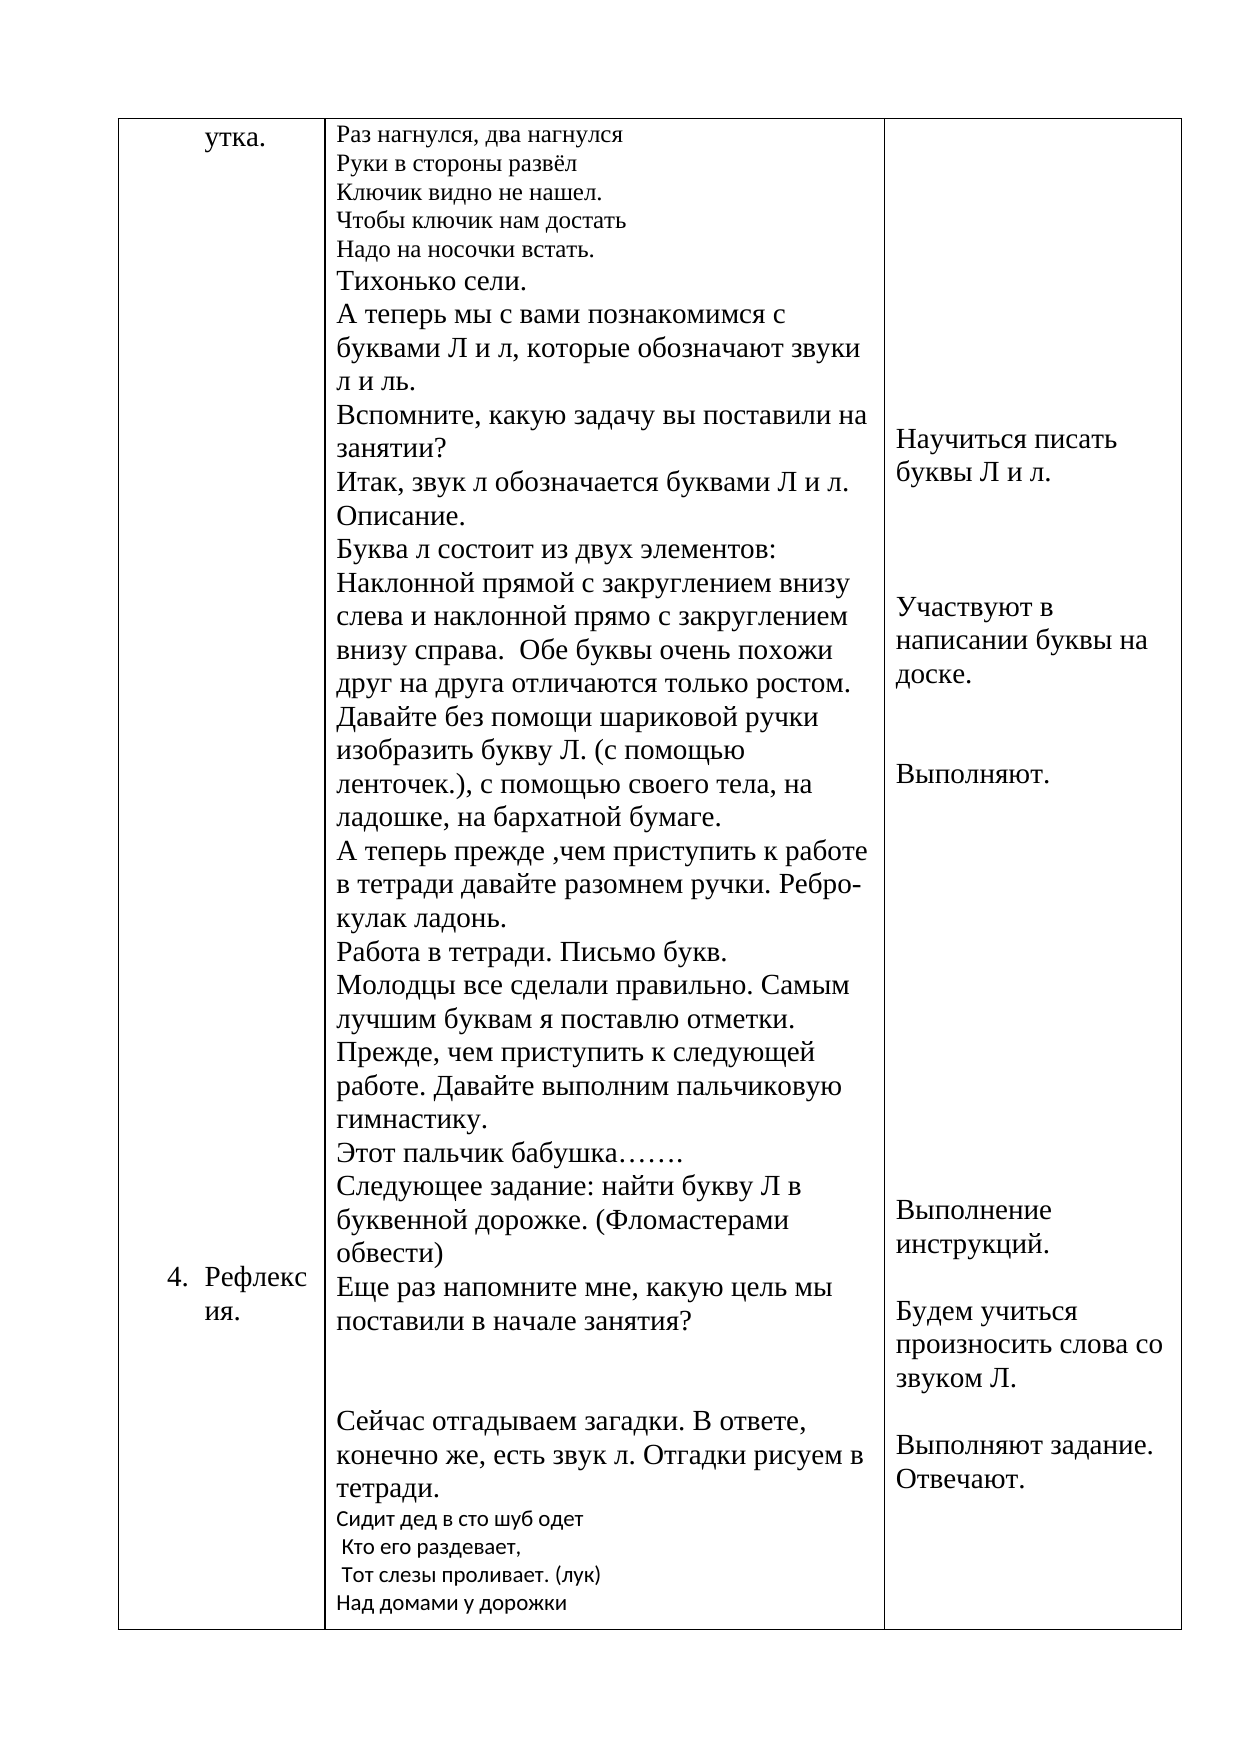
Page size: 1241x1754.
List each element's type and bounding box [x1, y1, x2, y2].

table_cell [119, 119, 324, 1628]
table_cell [885, 119, 1181, 1628]
table_cell [326, 119, 884, 1628]
